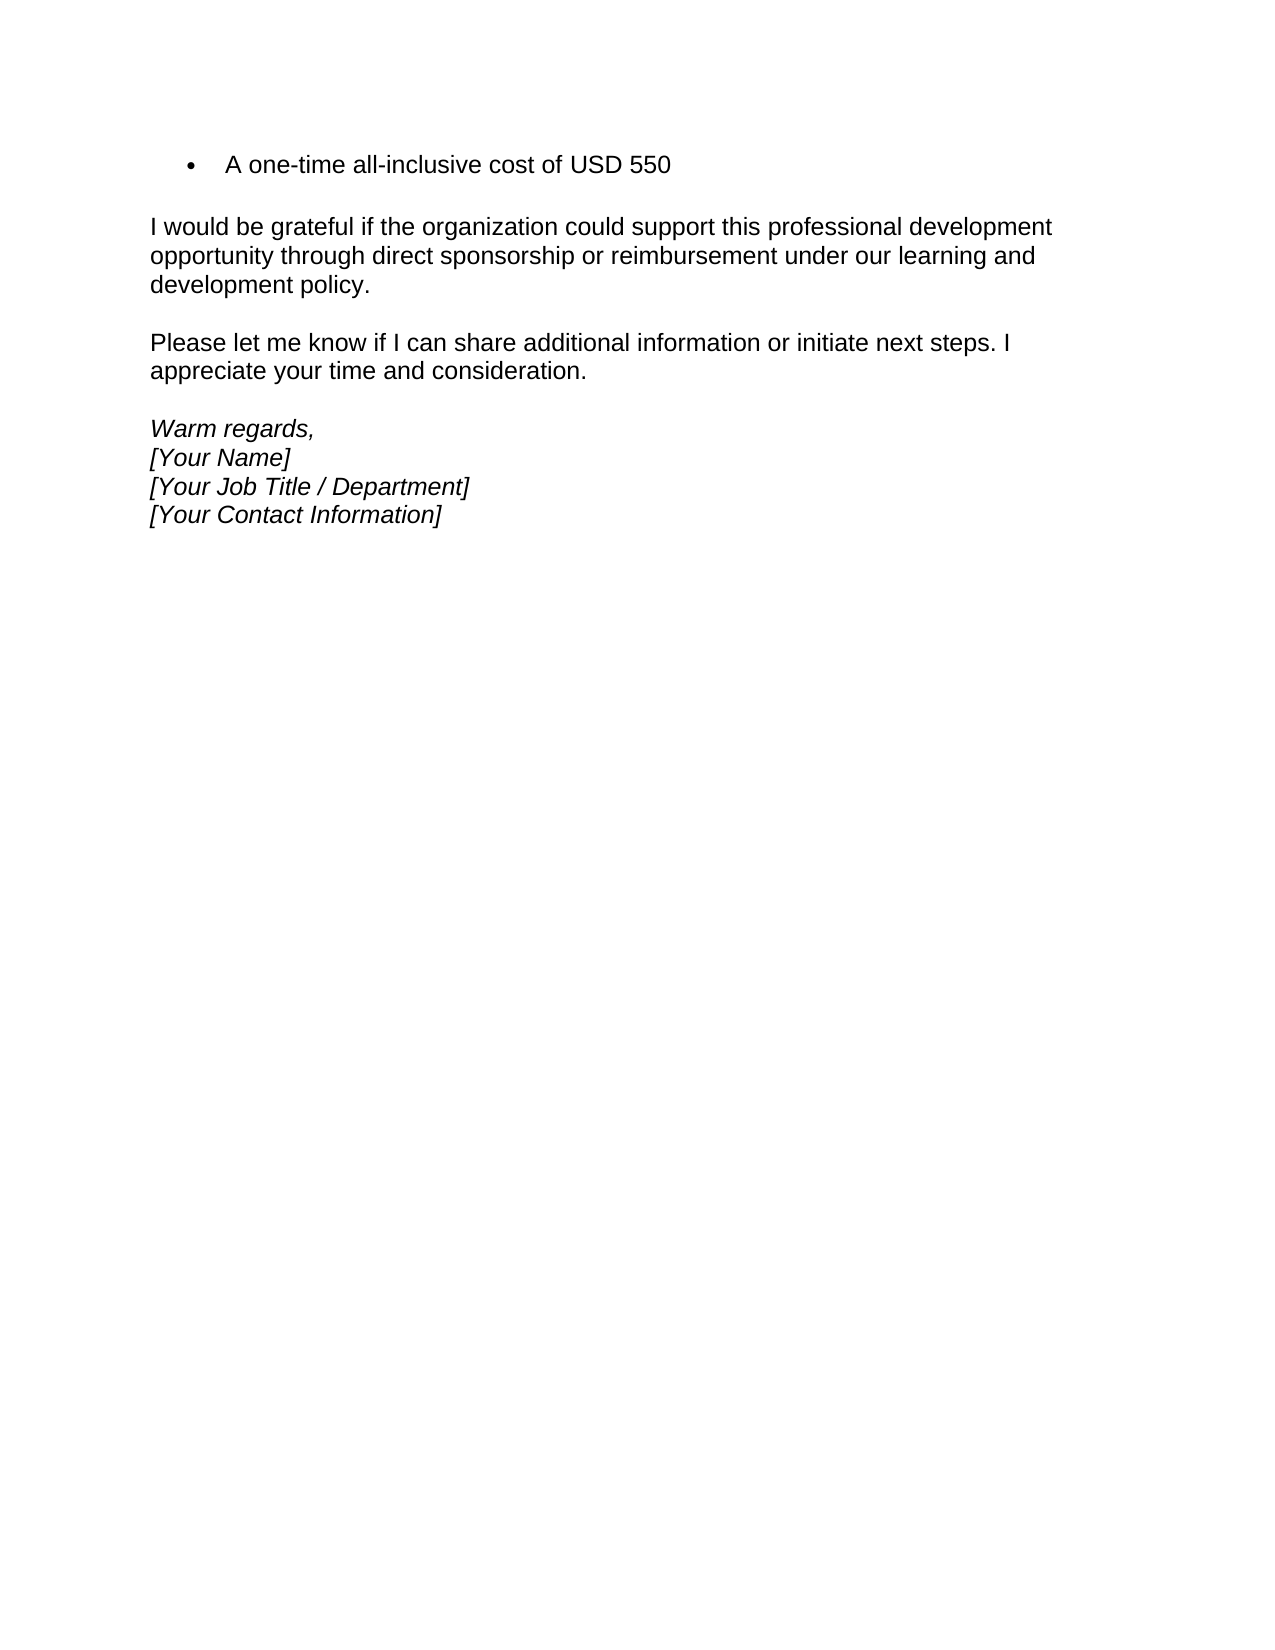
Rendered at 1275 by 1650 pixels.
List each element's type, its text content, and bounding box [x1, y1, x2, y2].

text Warm regards, [Your Name] [Your Job Title / Department] [Your Contact Information] [150, 414, 1125, 529]
text I would be grateful if the organization could support this professional development opportunity through direct sponsorship or reimbursement under our learning and development policy. [150, 212, 1125, 298]
list A one-time all-inclusive cost of USD 550 [187, 150, 1125, 179]
text Please let me know if I can share additional information or initiate next steps. I appreciate your time and consideration. [150, 328, 1125, 385]
